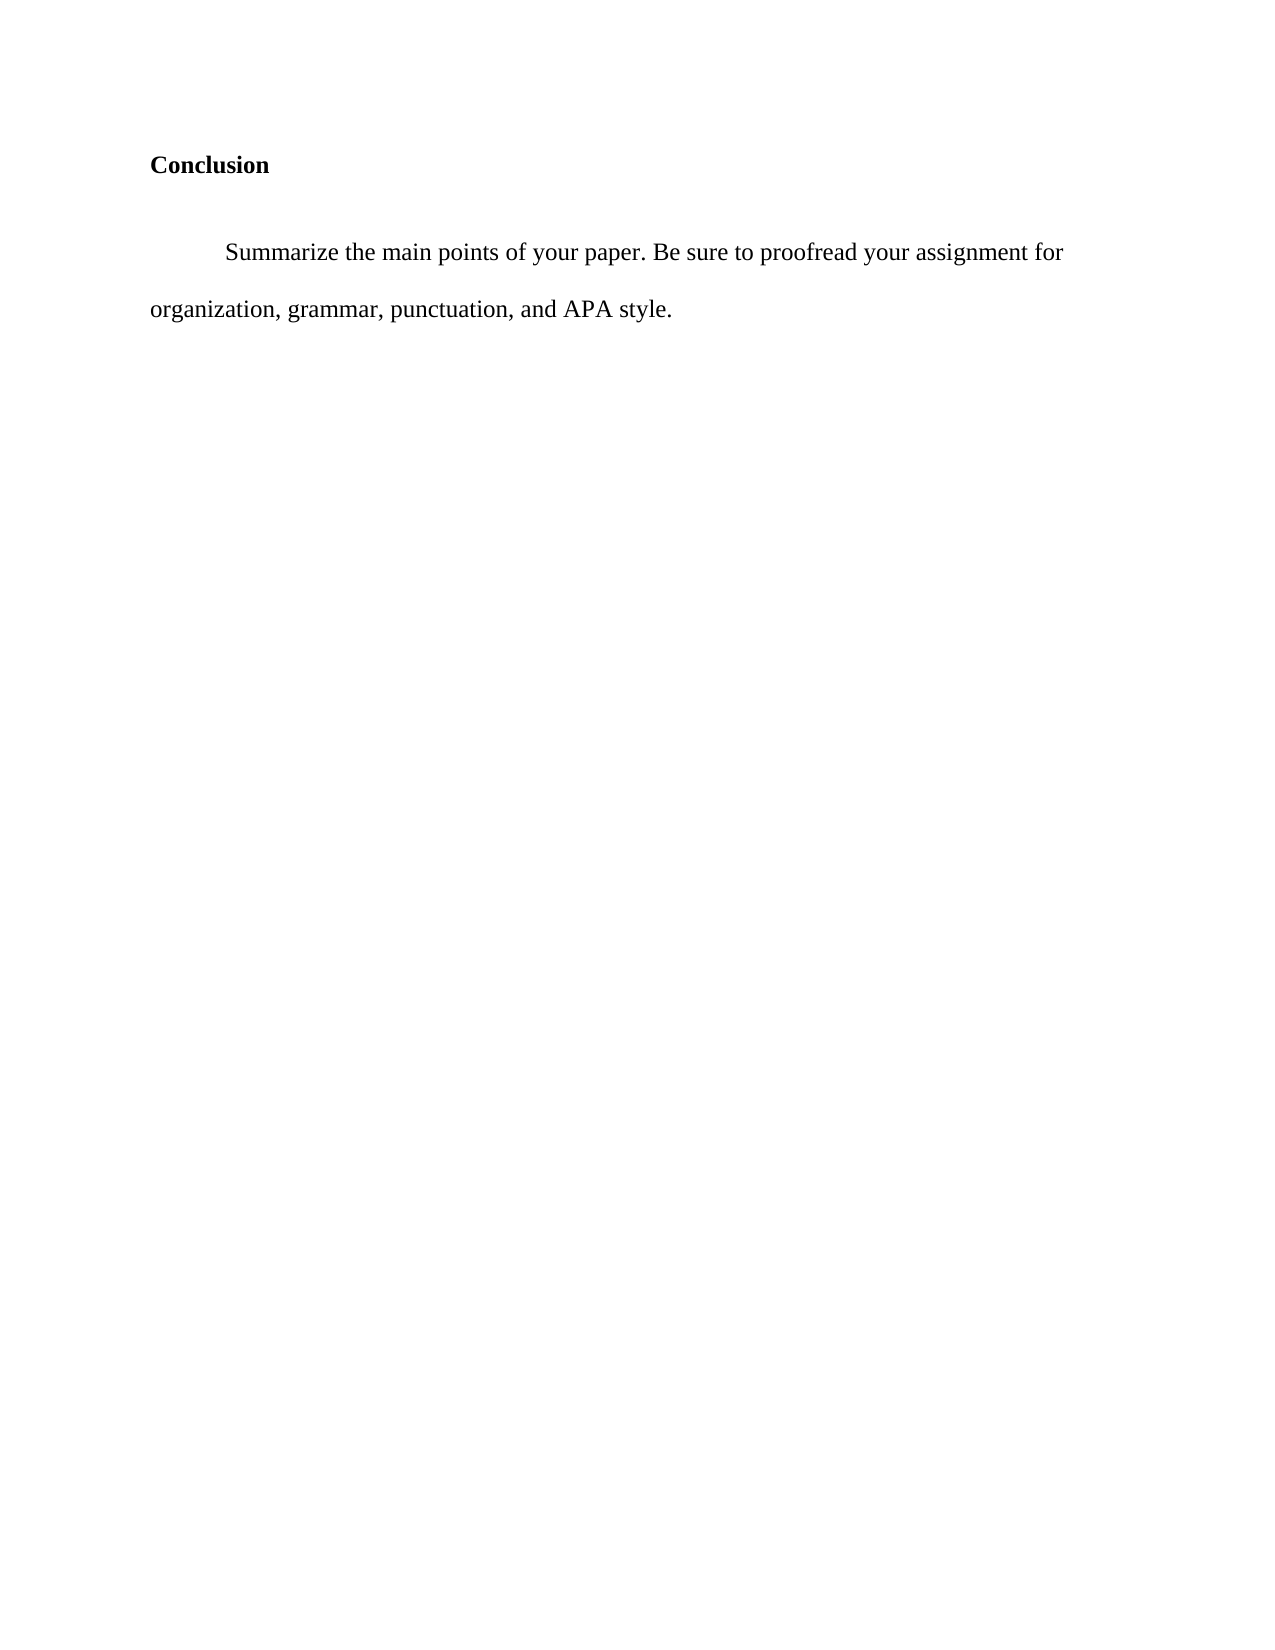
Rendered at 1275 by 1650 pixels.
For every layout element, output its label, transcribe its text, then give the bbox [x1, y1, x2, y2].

text Conclusion [150, 150, 1125, 179]
text Summarize the main points of your paper. Be sure to proofread your assignment for organization, grammar, punctuation, and APA style. [150, 237, 1125, 323]
